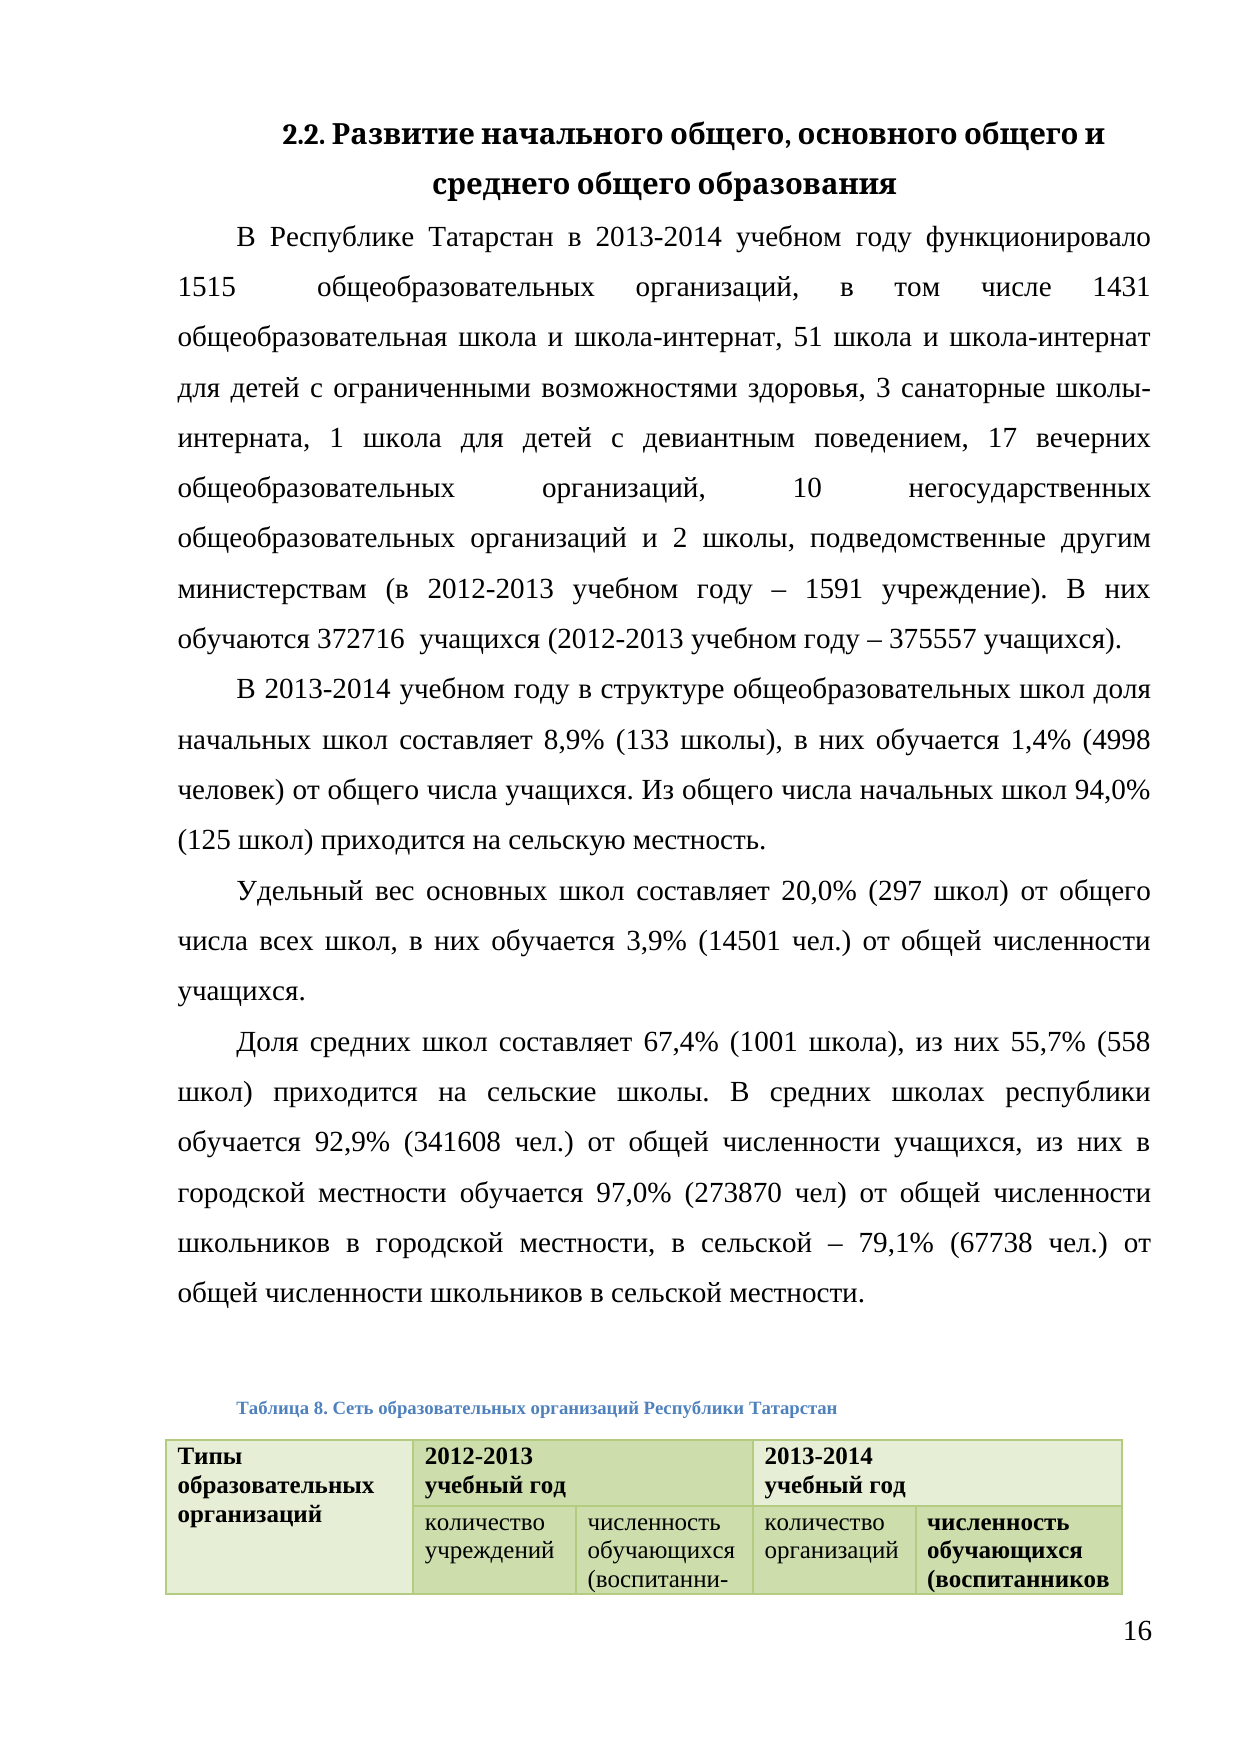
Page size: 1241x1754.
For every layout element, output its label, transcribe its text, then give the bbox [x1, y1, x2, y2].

text В Республике Татарстан в 2013-2014 учебном году функционировало 1515 общеобразовательных организаций, в том числе 1431 общеобразовательная школа и школа-интернат, 51 школа и школа-интернат для детей с ограниченными возможностями здоровья, 3 санаторные школы-интерната, 1 школа для детей с девиантным поведением, 17 вечерних общеобразовательных организаций, 10 негосударственных общеобразовательных организаций и 2 школы, подведомственные другим министерствам (в 2012-2013 учебном году – 1591 учреждение). В них обучаются 372716 учащихся (2012-2013 учебном году – 375557 учащихся). [177, 219, 1152, 655]
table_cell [917, 1507, 1121, 1593]
subtitle 2.2. Развитие начального общего, основного общего и среднего общего образования [177, 118, 1152, 202]
text Таблица 8. Сеть образовательных организаций Республики Татарстан [177, 1397, 1152, 1418]
text В 2013-2014 учебном году в структуре общеобразовательных школ доля начальных школ составляет 8,9% (133 школы), в них обучается 1,4% (4998 человек) от общего числа учащихся. Из общего числа начальных школ 94,0% (125 школ) приходится на сельскую местность. [177, 672, 1152, 856]
table_header 2012-2013 учебный год [414, 1441, 752, 1505]
text Удельный вес основных школ составляет 20,0% (297 школ) от общего числа всех школ, в них обучается 3,9% (14501 чел.) от общей численности учащихся. [177, 873, 1152, 1007]
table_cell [754, 1507, 915, 1593]
text Доля средних школ составляет 67,4% (1001 школа), из них 55,7% (558 школ) приходится на сельские школы. В средних школах республики обучается 92,9% (341608 чел.) от общей численности учащихся, из них в городской местности обучается 97,0% (273870 чел) от общей численности школьников в городской местности, в сельской – 79,1% (67738 чел.) от общей численности школьников в сельской местности. [177, 1024, 1152, 1309]
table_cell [414, 1507, 575, 1593]
table_header Типы образовательных организаций [167, 1441, 412, 1593]
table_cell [577, 1507, 752, 1593]
table_header 2013-2014 учебный год [754, 1441, 1121, 1505]
